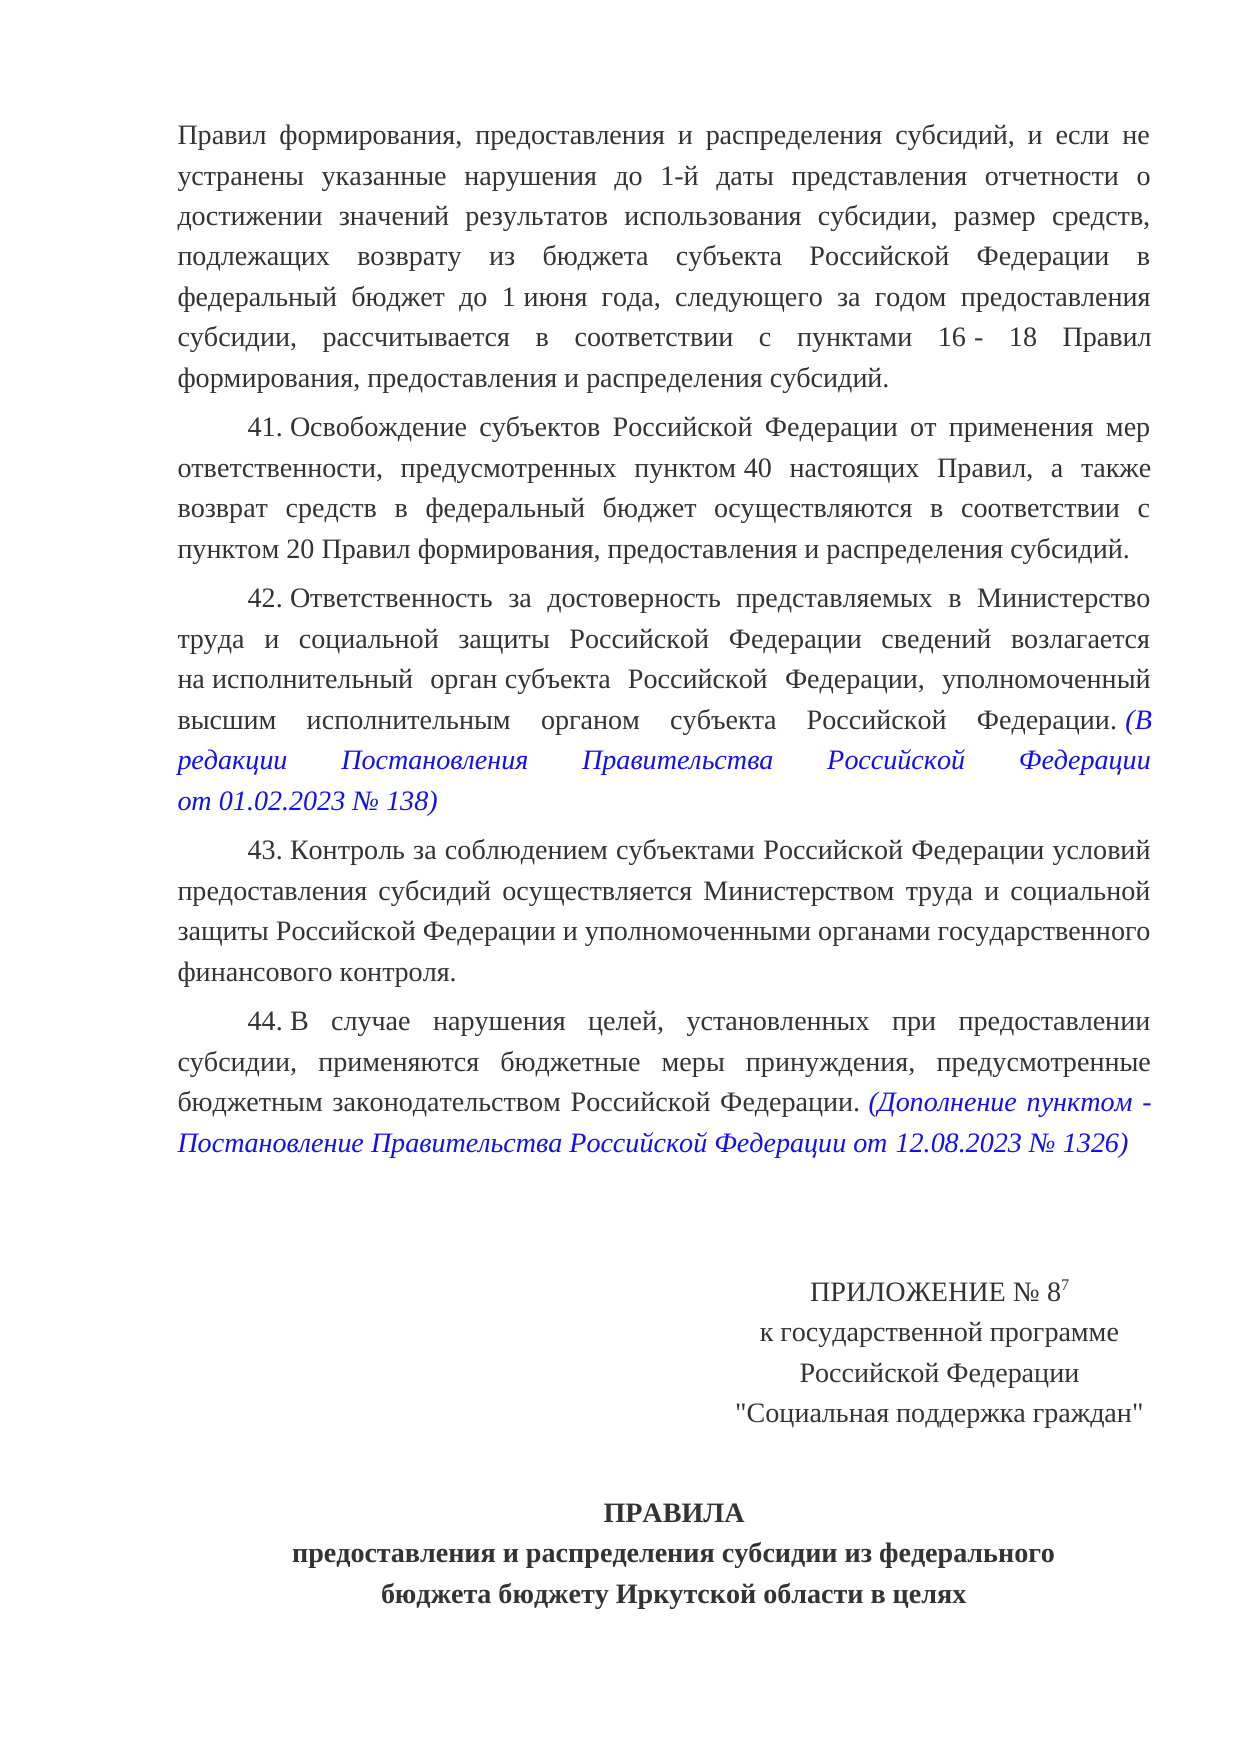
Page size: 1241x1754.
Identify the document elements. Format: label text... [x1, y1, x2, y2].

text 43. Контроль за соблюдением субъектами Российской Федерации условий предоставления субсидий осуществляется Министерством труда и социальной защиты Российской Федерации и уполномоченными органами государственного финансового контроля. [177, 833, 1152, 987]
text 41. Освобождение субъектов Российской Федерации от применения мер ответственности, предусмотренных пунктом 40 настоящих Правил, а также возврат средств в федеральный бюджет осуществляются в соответствии с пунктом 20 Правил формирования, предоставления и распределения субсидий. [177, 410, 1152, 564]
text ПРИЛОЖЕНИЕ № 87 к государственной программе Российской Федерации "Социальная поддержка граждан" [727, 1275, 1152, 1429]
text 42. Ответственность за достоверность представляемых в Министерство труда и социальной защиты Российской Федерации сведений возлагается на исполнительный орган субъекта Российской Федерации, уполномоченный высшим исполнительным органом субъекта Российской Федерации. (В редакции Постановления Правительства Российской Федерации от 01.02.2023 № 138) [177, 581, 1152, 816]
text 44. В случае нарушения целей, установленных при предоставлении субсидии, применяются бюджетные меры принуждения, предусмотренные бюджетным законодательством Российской Федерации. (Дополнение пунктом - Постановление Правительства Российской Федерации от 12.08.2023 № 1326) [177, 1004, 1152, 1158]
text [266, 1496, 1081, 1609]
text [177, 118, 1152, 393]
